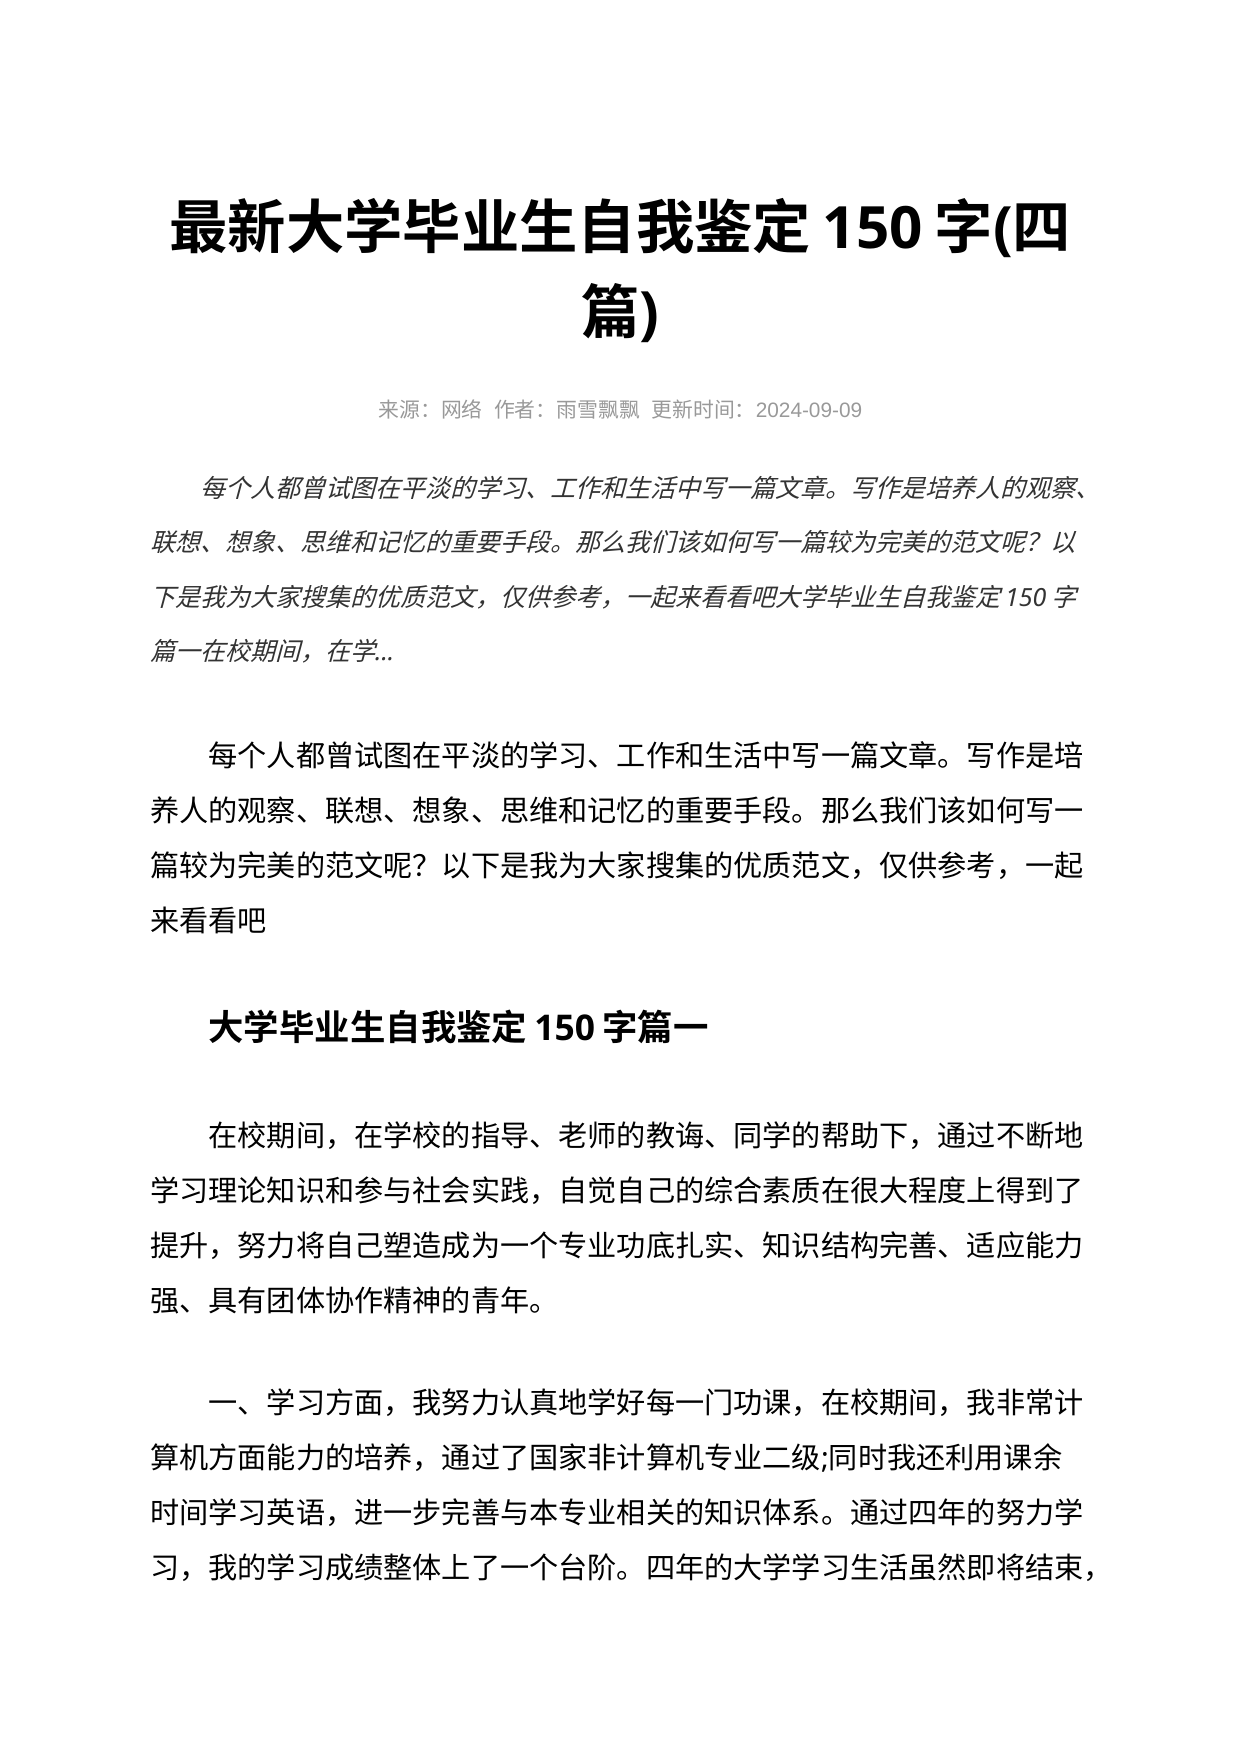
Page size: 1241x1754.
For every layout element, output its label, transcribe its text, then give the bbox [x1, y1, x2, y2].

text 来源：网络 作者：雨雪飘飘 更新时间：2024-09-09 [150, 398, 1090, 422]
text 大学毕业生自我鉴定150字篇一 [150, 999, 1090, 1051]
text 在校期间，在学校的指导、老师的教诲、同学的帮助下，通过不断地学习理论知识和参与社会实践，自觉自己的综合素质在很大程度上得到了提升，努力将自己塑造成为一个专业功底扎实、知识结构完善、适应能力强、具有团体协作精神的青年。 [150, 1113, 1090, 1320]
text 每个人都曾试图在平淡的学习、工作和生活中写一篇文章。写作是培养人的观察、联想、想象、思维和记忆的重要手段。那么我们该如何写一篇较为完美的范文呢？以下是我为大家搜集的优质范文，仅供参考，一起来看看吧大学毕业生自我鉴定150字篇一在校期间，在学... [150, 468, 1090, 668]
text 每个人都曾试图在平淡的学习、工作和生活中写一篇文章。写作是培养人的观察、联想、想象、思维和记忆的重要手段。那么我们该如何写一篇较为完美的范文呢？以下是我为大家搜集的优质范文，仅供参考，一起来看看吧 [150, 733, 1090, 940]
subtitle 最新大学毕业生自我鉴定150字(四篇) [150, 181, 1090, 351]
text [150, 1379, 1090, 1586]
